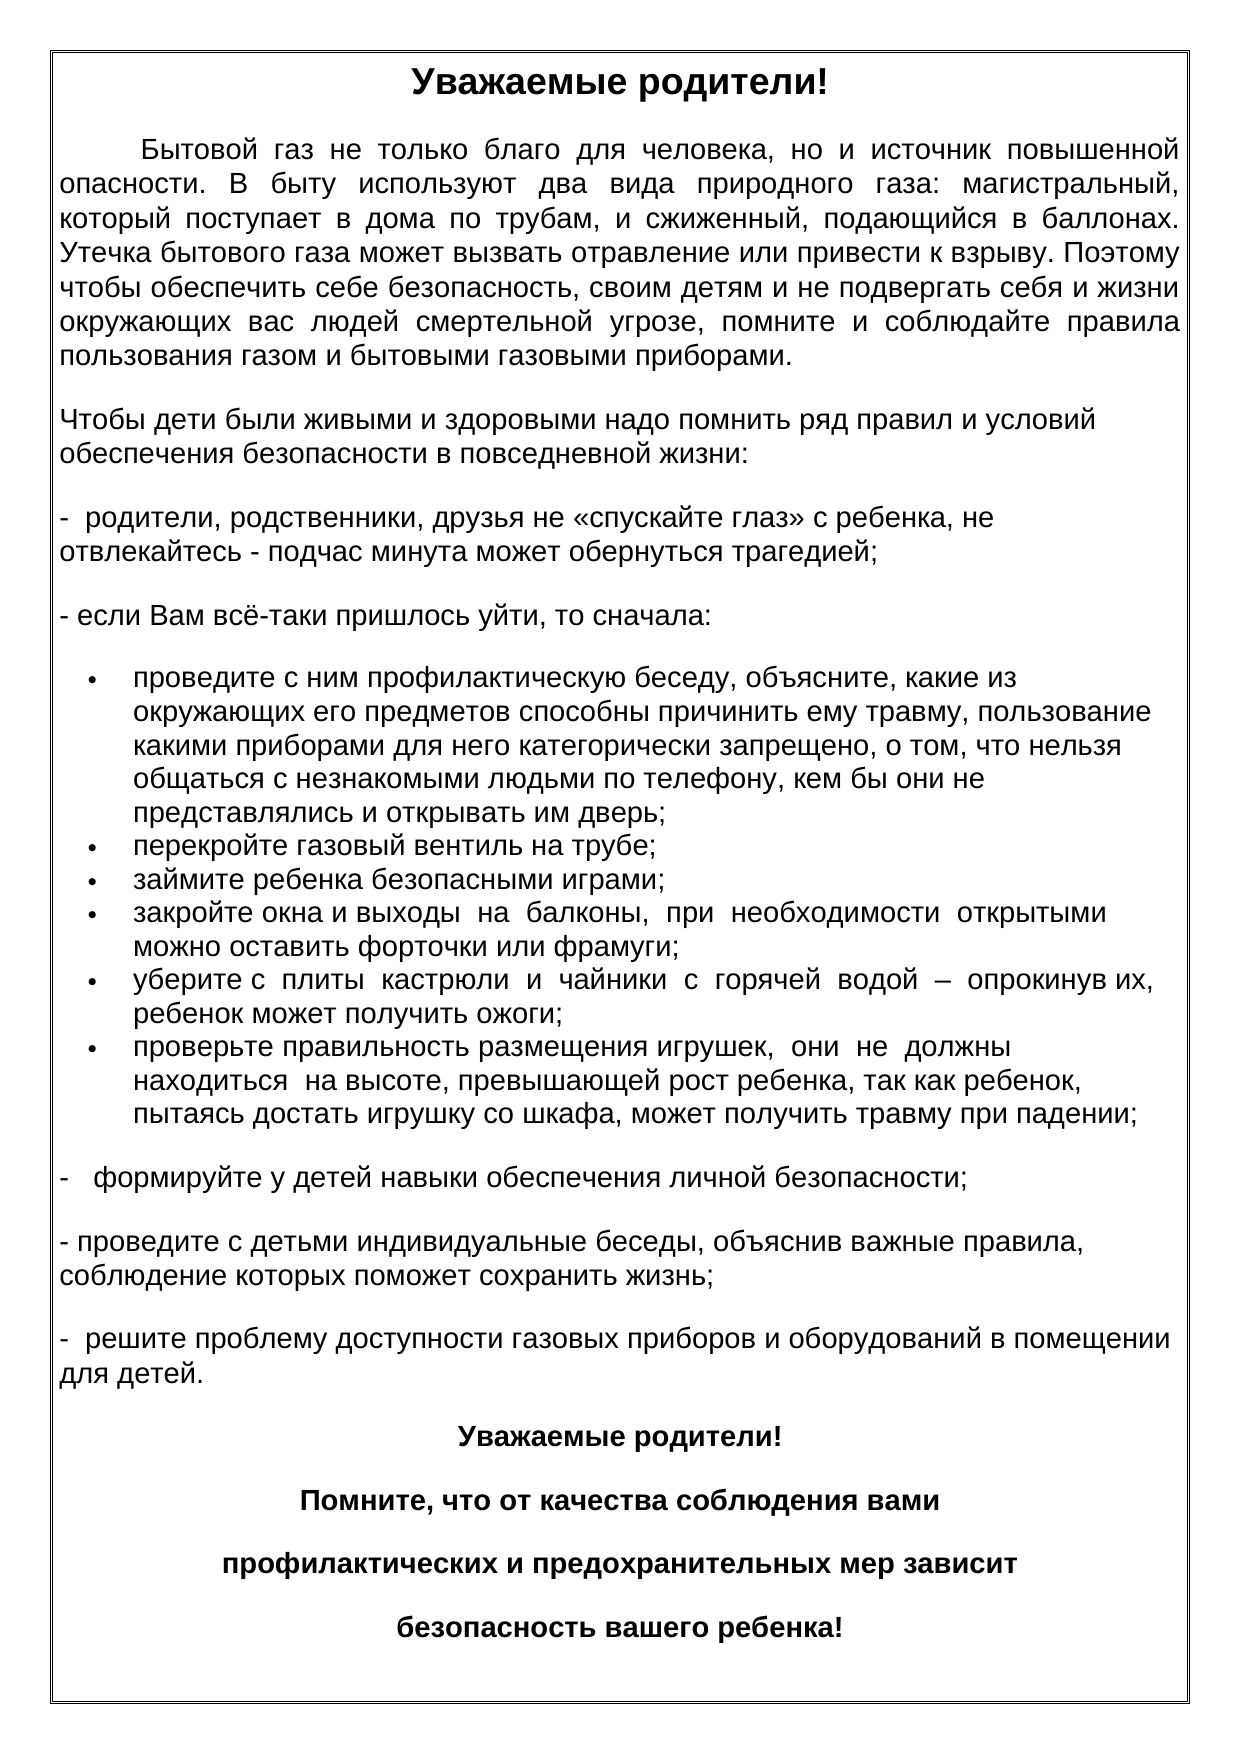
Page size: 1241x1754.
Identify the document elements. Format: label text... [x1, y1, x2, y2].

text - проведите с детьми индивидуальные беседы, объяснив важные правила, соблюдение которых поможет сохранить жизнь; [59, 1223, 1181, 1292]
text Уважаемые родители! [59, 1419, 1181, 1453]
text - если Вам всё-таки пришлось уйти, то сначала: [59, 597, 1181, 631]
text Помните, что от качества соблюдения вами [59, 1482, 1181, 1517]
text - формируйте у детей навыки обеспечения личной безопасности; [59, 1159, 1181, 1194]
list закройте окна и выходы на балконы, при необходимости открытыми можно оставить форточки или фрамуги; [89, 895, 1181, 962]
text - родители, родственники, друзья не «спускайте глаз» с ребенка, не отвлекайтесь - подчас минута может обернуться трагедией; [59, 499, 1181, 568]
text профилактических и предохранительных мер зависит [59, 1546, 1181, 1580]
list перекройте газовый вентиль на трубе; [89, 828, 1181, 862]
text Бытовой газ не только благо для человека, но и источник повышенной опасности. В быту используют два вида природного газа: магистральный, который поступает в дома по трубам, и сжиженный, подающийся в баллонах. Утечка бытового газа может вызвать отравление или привести к взрыву. Поэтому чтобы обеспечить себе безопасность, своим детям и не подвергать себя и жизни окружающих вас людей смертельной угрозе, помните и соблюдайте правила пользования газом и бытовыми газовыми приборами. [59, 131, 1181, 372]
list проведите с ним профилактическую беседу, объясните, какие из окружающих его предметов способны причинить ему травму, пользование какими приборами для него категорически запрещено, о том, что нельзя общаться с незнакомыми людьми по телефону, кем бы они не представлялись и открывать им дверь; [89, 661, 1181, 828]
text - решите проблему доступности газовых приборов и оборудований в помещении для детей. [59, 1321, 1181, 1389]
list проверьте правильность размещения игрушек, они не должны находиться на высоте, превышающей рост ребенка, так как ребенок, пытаясь достать игрушку со шкафа, может получить травму при падении; [89, 1029, 1181, 1130]
text безопасность вашего ребенка! [59, 1609, 1181, 1644]
list уберите с плиты кастрюли и чайники с горячей водой – опрокинув их, ребенок может получить ожоги; [89, 962, 1181, 1029]
text Уважаемые родители! [59, 59, 1181, 102]
text Чтобы дети были живыми и здоровыми надо помнить ряд правил и условий обеспечения безопасности в повседневной жизни: [59, 401, 1181, 470]
list займите ребенка безопасными играми; [89, 862, 1181, 895]
